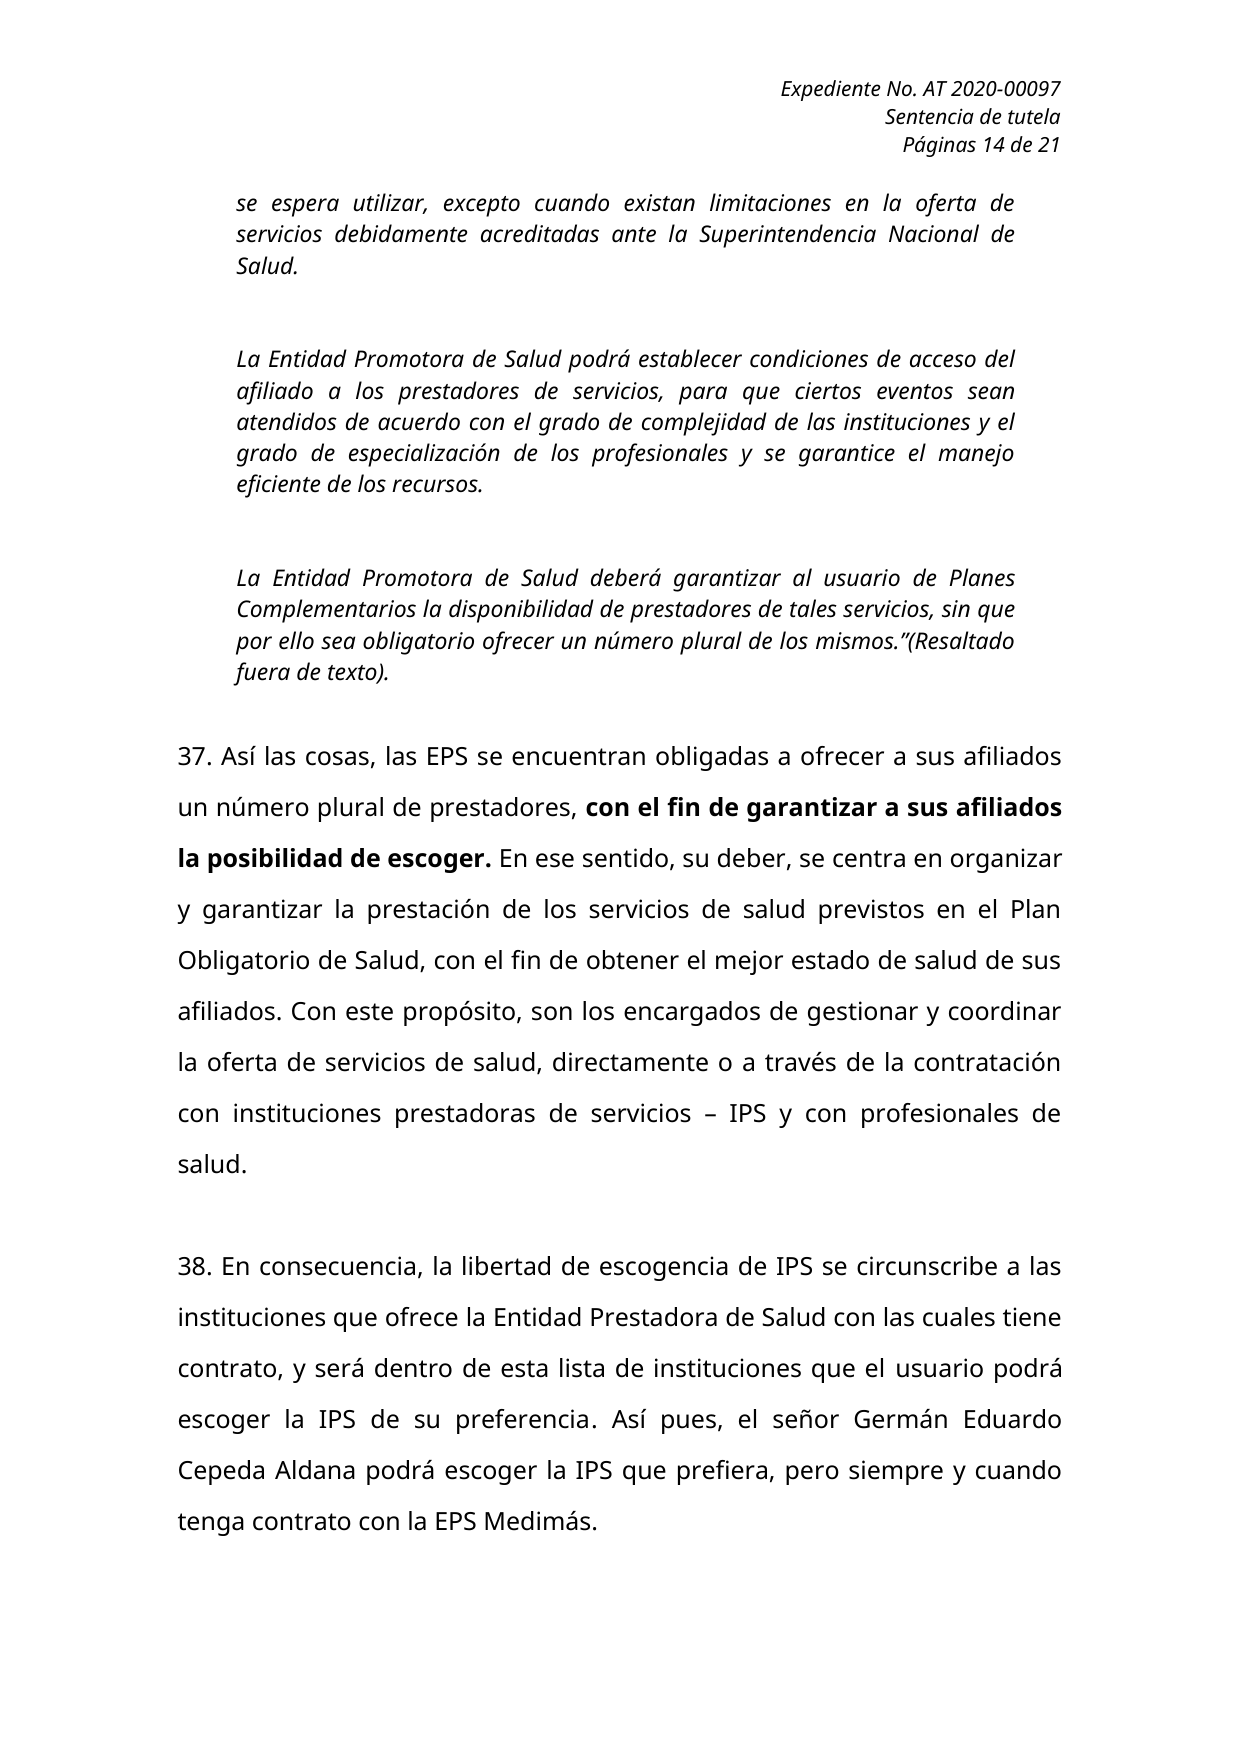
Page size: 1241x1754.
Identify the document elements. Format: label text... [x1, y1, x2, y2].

text La Entidad Promotora de Salud deberá garantizar al usuario de Planes Complementarios la disponibilidad de prestadores de tales servicios, sin que por ello sea obligatorio ofrecer un número plural de los mismos.”(Resaltado fuera de texto). [236, 562, 1019, 687]
text 38. En consecuencia, la libertad de escogencia de IPS se circunscribe a las instituciones que ofrece la Entidad Prestadora de Salud con las cuales tiene contrato, y será dentro de esta lista de instituciones que el usuario podrá escoger la IPS de su preferencia. Así pues, el señor Germán Eduardo Cepeda Aldana podrá escoger la IPS que prefiera, pero siempre y cuando tenga contrato con la EPS Medimás. [177, 1248, 1063, 1538]
text La Entidad Promotora de Salud podrá establecer condiciones de acceso del afiliado a los prestadores de servicios, para que ciertos eventos sean atendidos de acuerdo con el grado de complejidad de las instituciones y el grado de especialización de los profesionales y se garantice el manejo eficiente de los recursos. [236, 343, 1019, 499]
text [236, 187, 1019, 281]
text 37. Así las cosas, las EPS se encuentran obligadas a ofrecer a sus afiliados un número plural de prestadores, con el fin de garantizar a sus afiliados la posibilidad de escoger. En ese sentido, su deber, se centra en organizar y garantizar la prestación de los servicios de salud previstos en el Plan Obligatorio de Salud, con el fin de obtener el mejor estado de salud de sus afiliados. Con este propósito, son los encargados de gestionar y coordinar la oferta de servicios de salud, directamente o a través de la contratación con instituciones prestadoras de servicios – IPS y con profesionales de salud. [177, 738, 1063, 1181]
